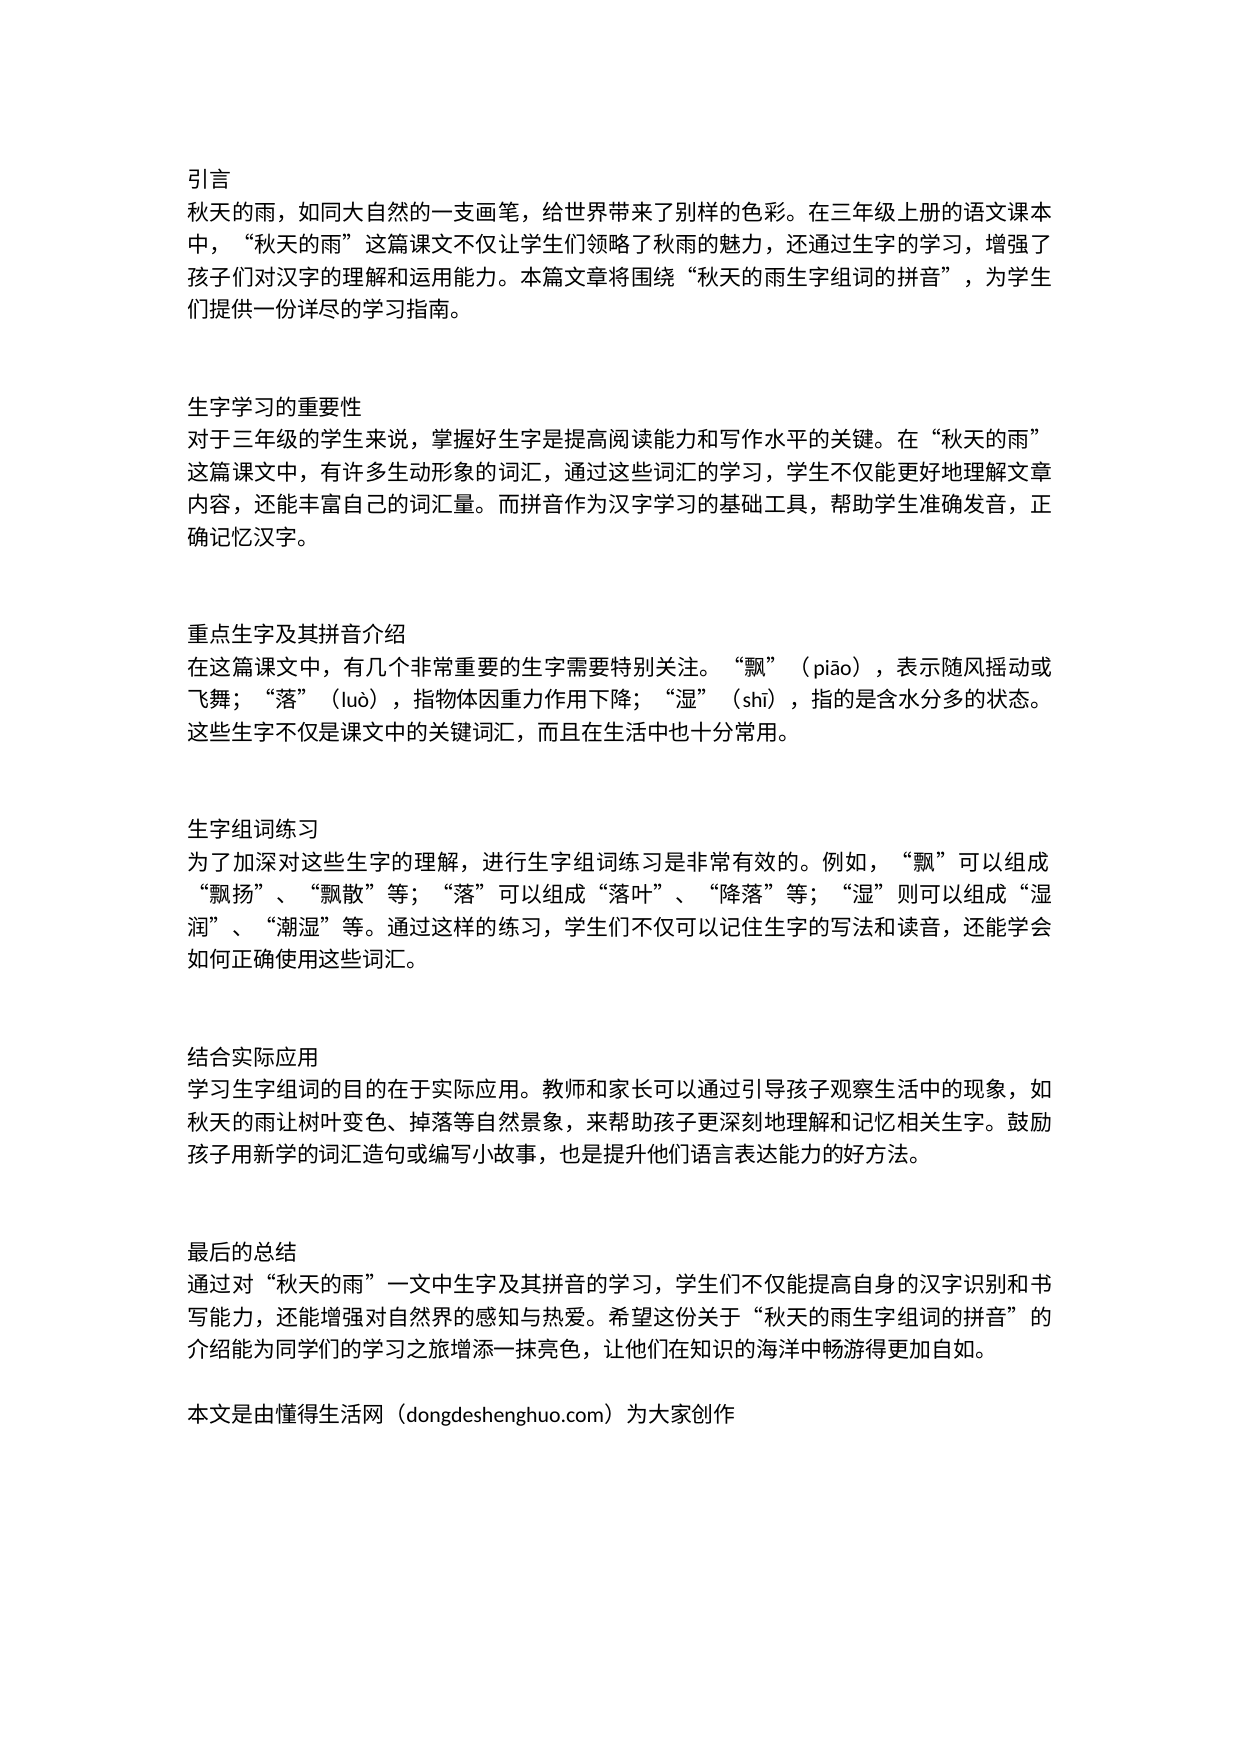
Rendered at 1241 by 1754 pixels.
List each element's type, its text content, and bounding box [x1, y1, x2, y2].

text 通过对“秋天的雨”一文中生字及其拼音的学习，学生们不仅能提高自身的汉字识别和书写能力，还能增强对自然界的感知与热爱。希望这份关于“秋天的雨生字组词的拼音”的介绍能为同学们的学习之旅增添一抹亮色，让他们在知识的海洋中畅游得更加自如。 [187, 1267, 1053, 1364]
text 生字学习的重要性 [187, 389, 1053, 422]
text 为了加深对这些生字的理解，进行生字组词练习是非常有效的。例如，“飘”可以组成“飘扬”、“飘散”等；“落”可以组成“落叶”、“降落”等；“湿”则可以组成“湿润”、“潮湿”等。通过这样的练习，学生们不仅可以记住生字的写法和读音，还能学会如何正确使用这些词汇。 [187, 844, 1053, 974]
text 生字组词练习 [187, 812, 1053, 844]
text 本文是由懂得生活网（dongdeshenghuo.com）为大家创作 [187, 1397, 1053, 1429]
text 在这篇课文中，有几个非常重要的生字需要特别关注。“飘”（piāo），表示随风摇动或飞舞；“落”（luò），指物体因重力作用下降；“湿”（shī），指的是含水分多的状态。这些生字不仅是课文中的关键词汇，而且在生活中也十分常用。 [187, 649, 1053, 747]
text 对于三年级的学生来说，掌握好生字是提高阅读能力和写作水平的关键。在“秋天的雨”这篇课文中，有许多生动形象的词汇，通过这些词汇的学习，学生不仅能更好地理解文章内容，还能丰富自己的词汇量。而拼音作为汉字学习的基础工具，帮助学生准确发音，正确记忆汉字。 [187, 422, 1053, 552]
text 引言 [187, 162, 1053, 194]
text 结合实际应用 [187, 1039, 1053, 1072]
text 最后的总结 [187, 1234, 1053, 1267]
text 秋天的雨，如同大自然的一支画笔，给世界带来了别样的色彩。在三年级上册的语文课本中，“秋天的雨”这篇课文不仅让学生们领略了秋雨的魅力，还通过生字的学习，增强了孩子们对汉字的理解和运用能力。本篇文章将围绕“秋天的雨生字组词的拼音”，为学生们提供一份详尽的学习指南。 [187, 194, 1053, 324]
text 学习生字组词的目的在于实际应用。教师和家长可以通过引导孩子观察生活中的现象，如秋天的雨让树叶变色、掉落等自然景象，来帮助孩子更深刻地理解和记忆相关生字。鼓励孩子用新学的词汇造句或编写小故事，也是提升他们语言表达能力的好方法。 [187, 1072, 1053, 1169]
text 重点生字及其拼音介绍 [187, 617, 1053, 649]
